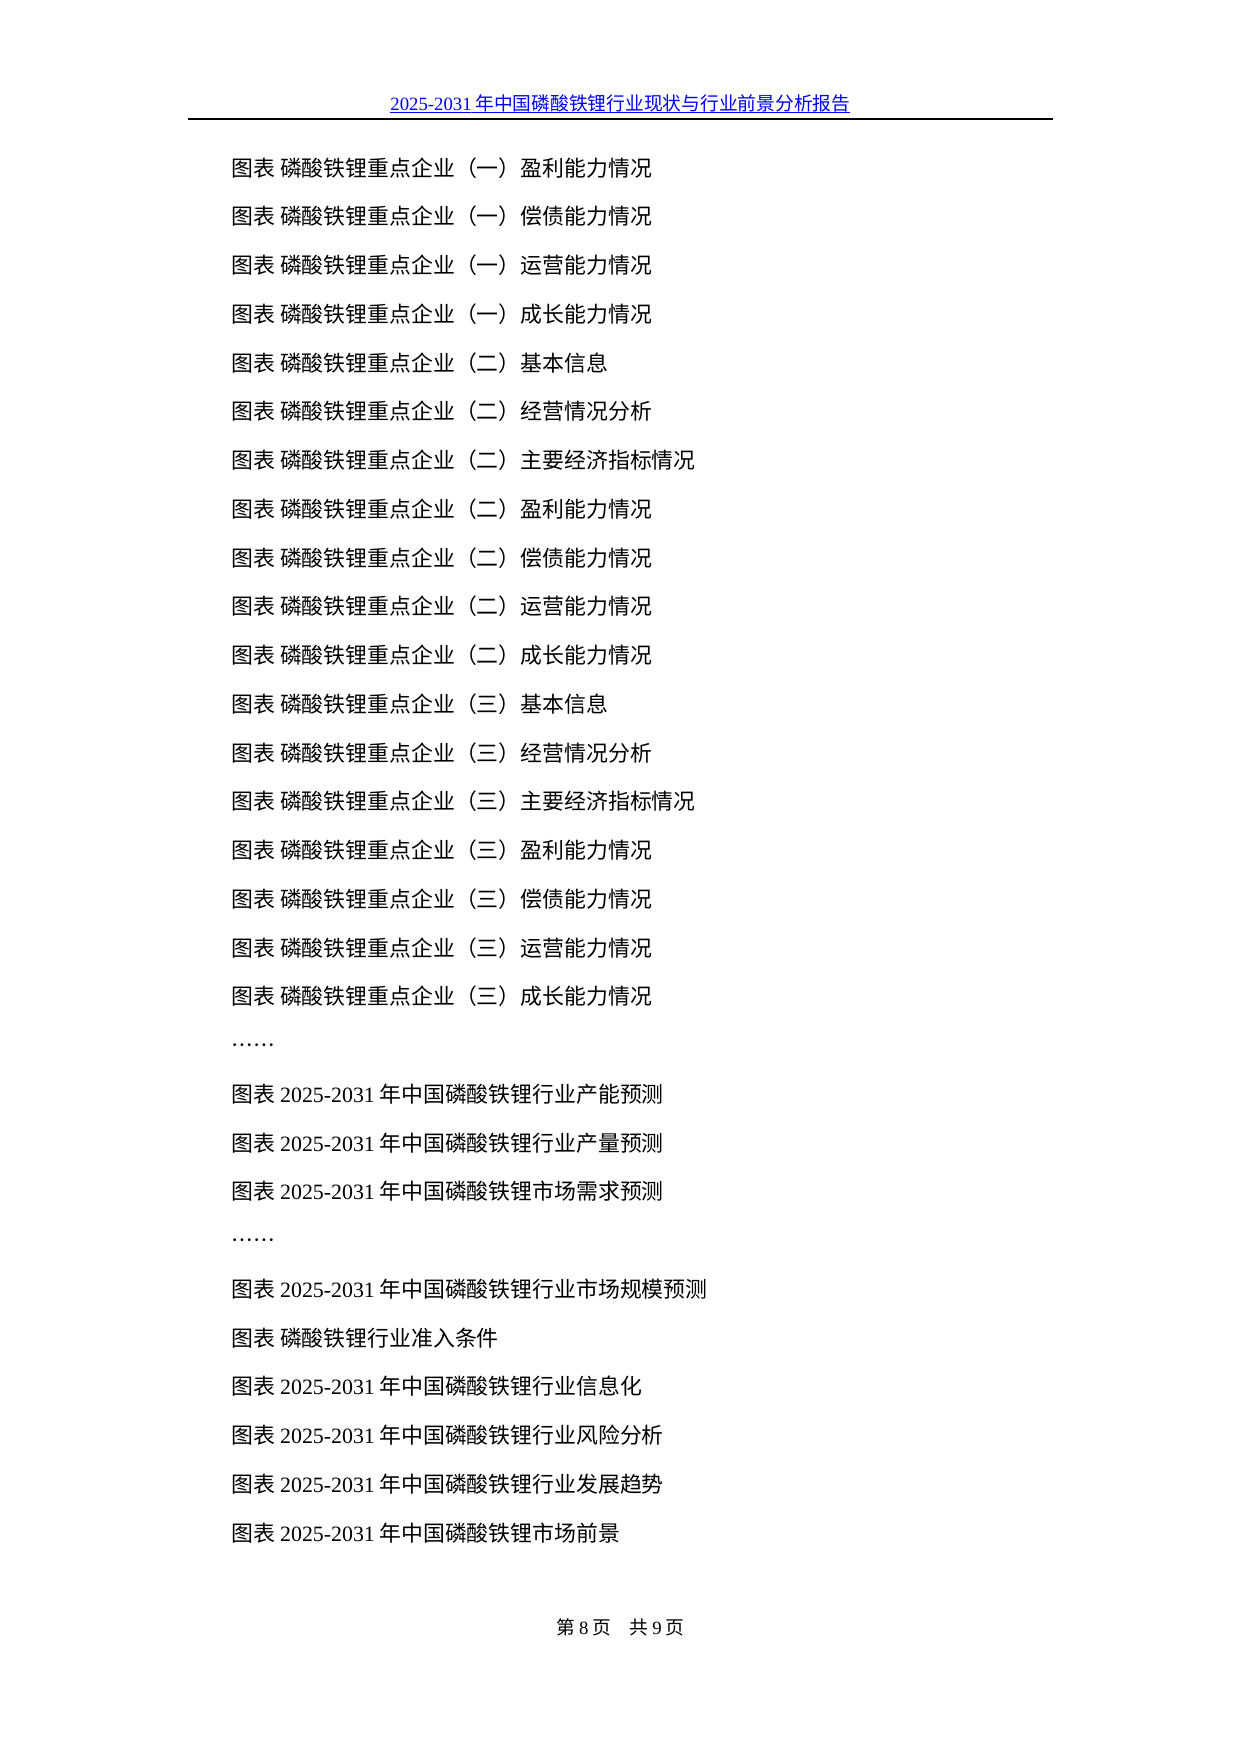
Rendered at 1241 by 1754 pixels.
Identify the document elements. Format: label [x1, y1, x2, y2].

text [187, 150, 1053, 1548]
